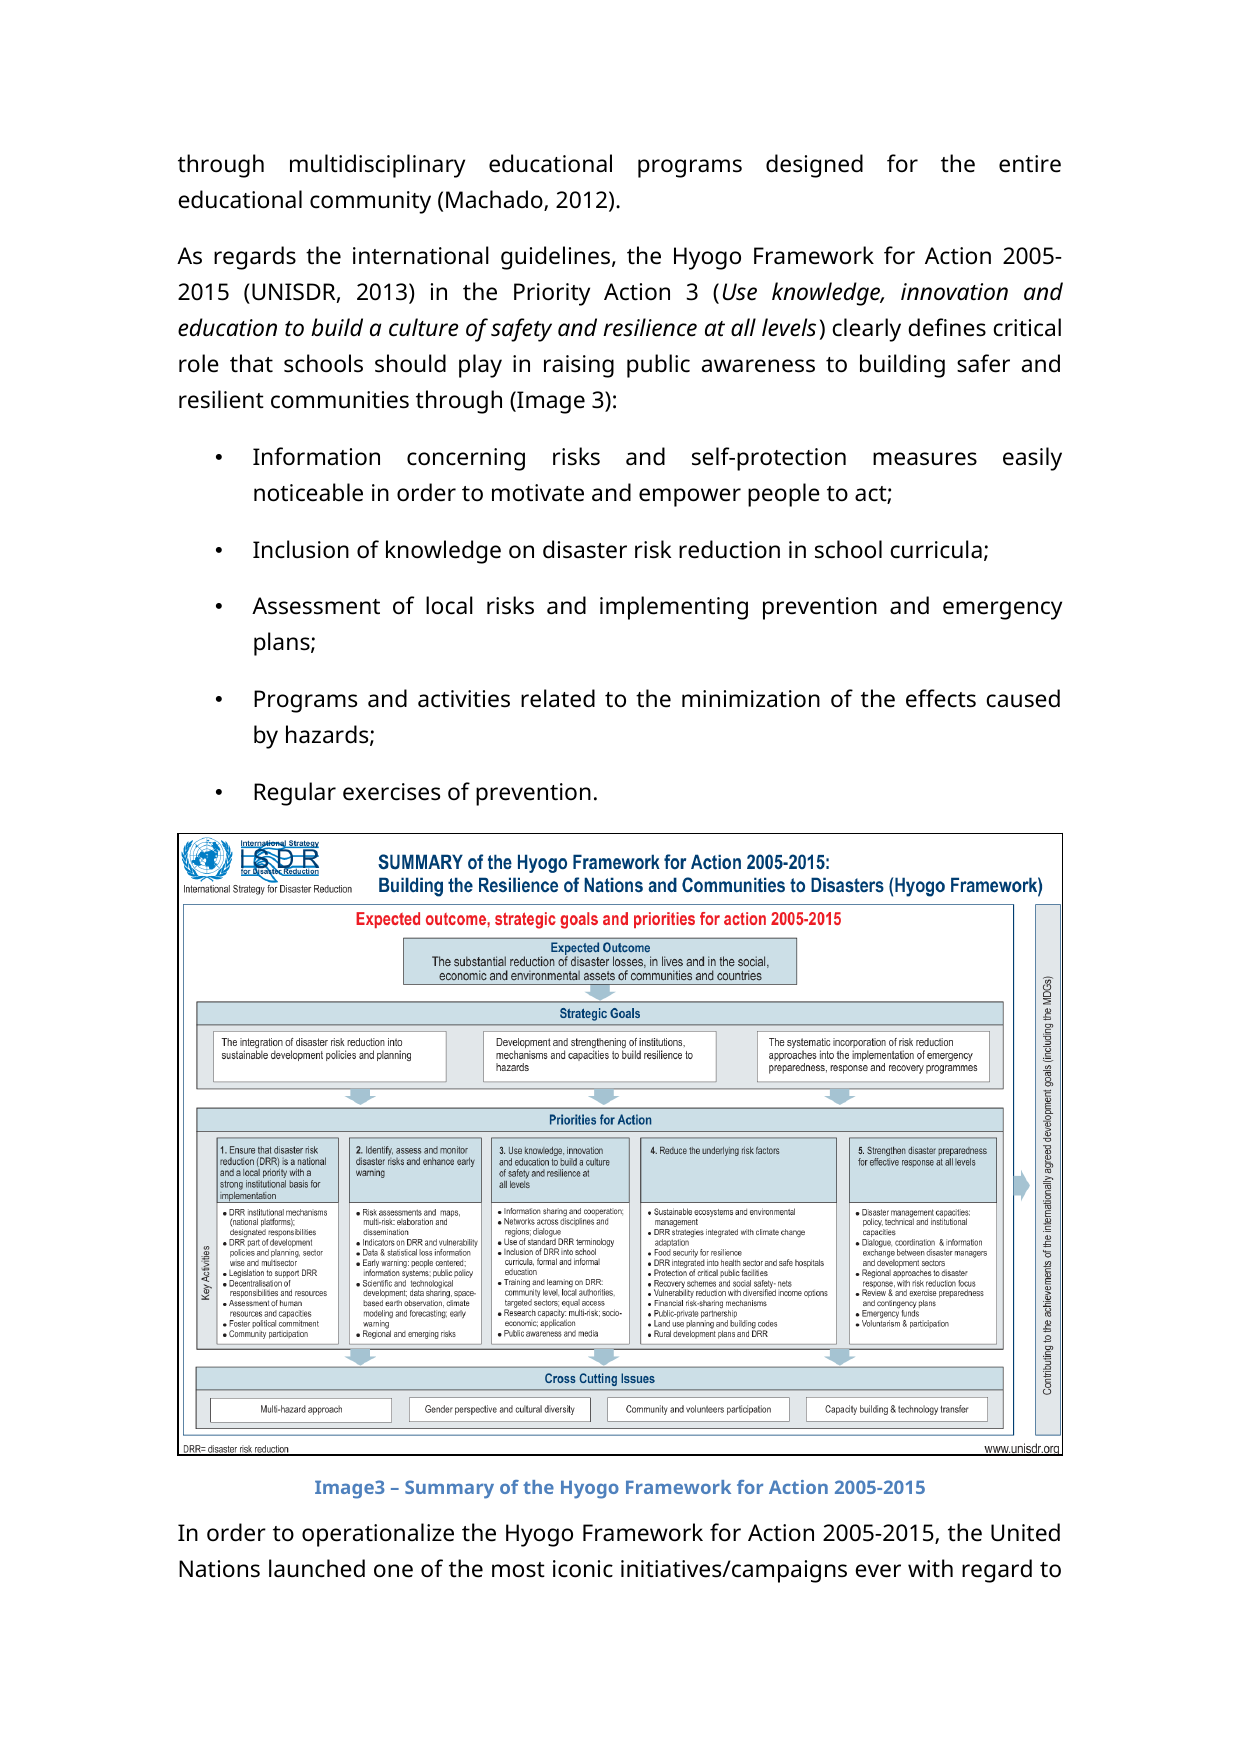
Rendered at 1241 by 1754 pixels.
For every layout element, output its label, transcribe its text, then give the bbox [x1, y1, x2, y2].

list Regular exercises of prevention. [215, 776, 1063, 807]
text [177, 1517, 1063, 1584]
list Inclusion of knowledge on disaster risk reduction in school curricula; [215, 533, 1063, 565]
list Programs and activities related to the minimization of the effects caused by hazards; [215, 683, 1063, 750]
list Assessment of local risks and implementing prevention and emergency plans; [215, 590, 1063, 657]
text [177, 148, 1063, 215]
text As regards the international guidelines, the Hyogo Framework for Action 2005-2015 (UNISDR, 2013) in the Priority Action 3 (Use knowledge, innovation and education to build a culture of safety and resilience at all levels) clearly defines critical role that schools should play in raising public awareness to building safer and resilient communities through (Image 3): [177, 240, 1063, 415]
picture [179, 834, 1062, 1454]
list Information concerning risks and self-protection measures easily noticeable in order to motivate and empower people to act; [215, 441, 1063, 508]
